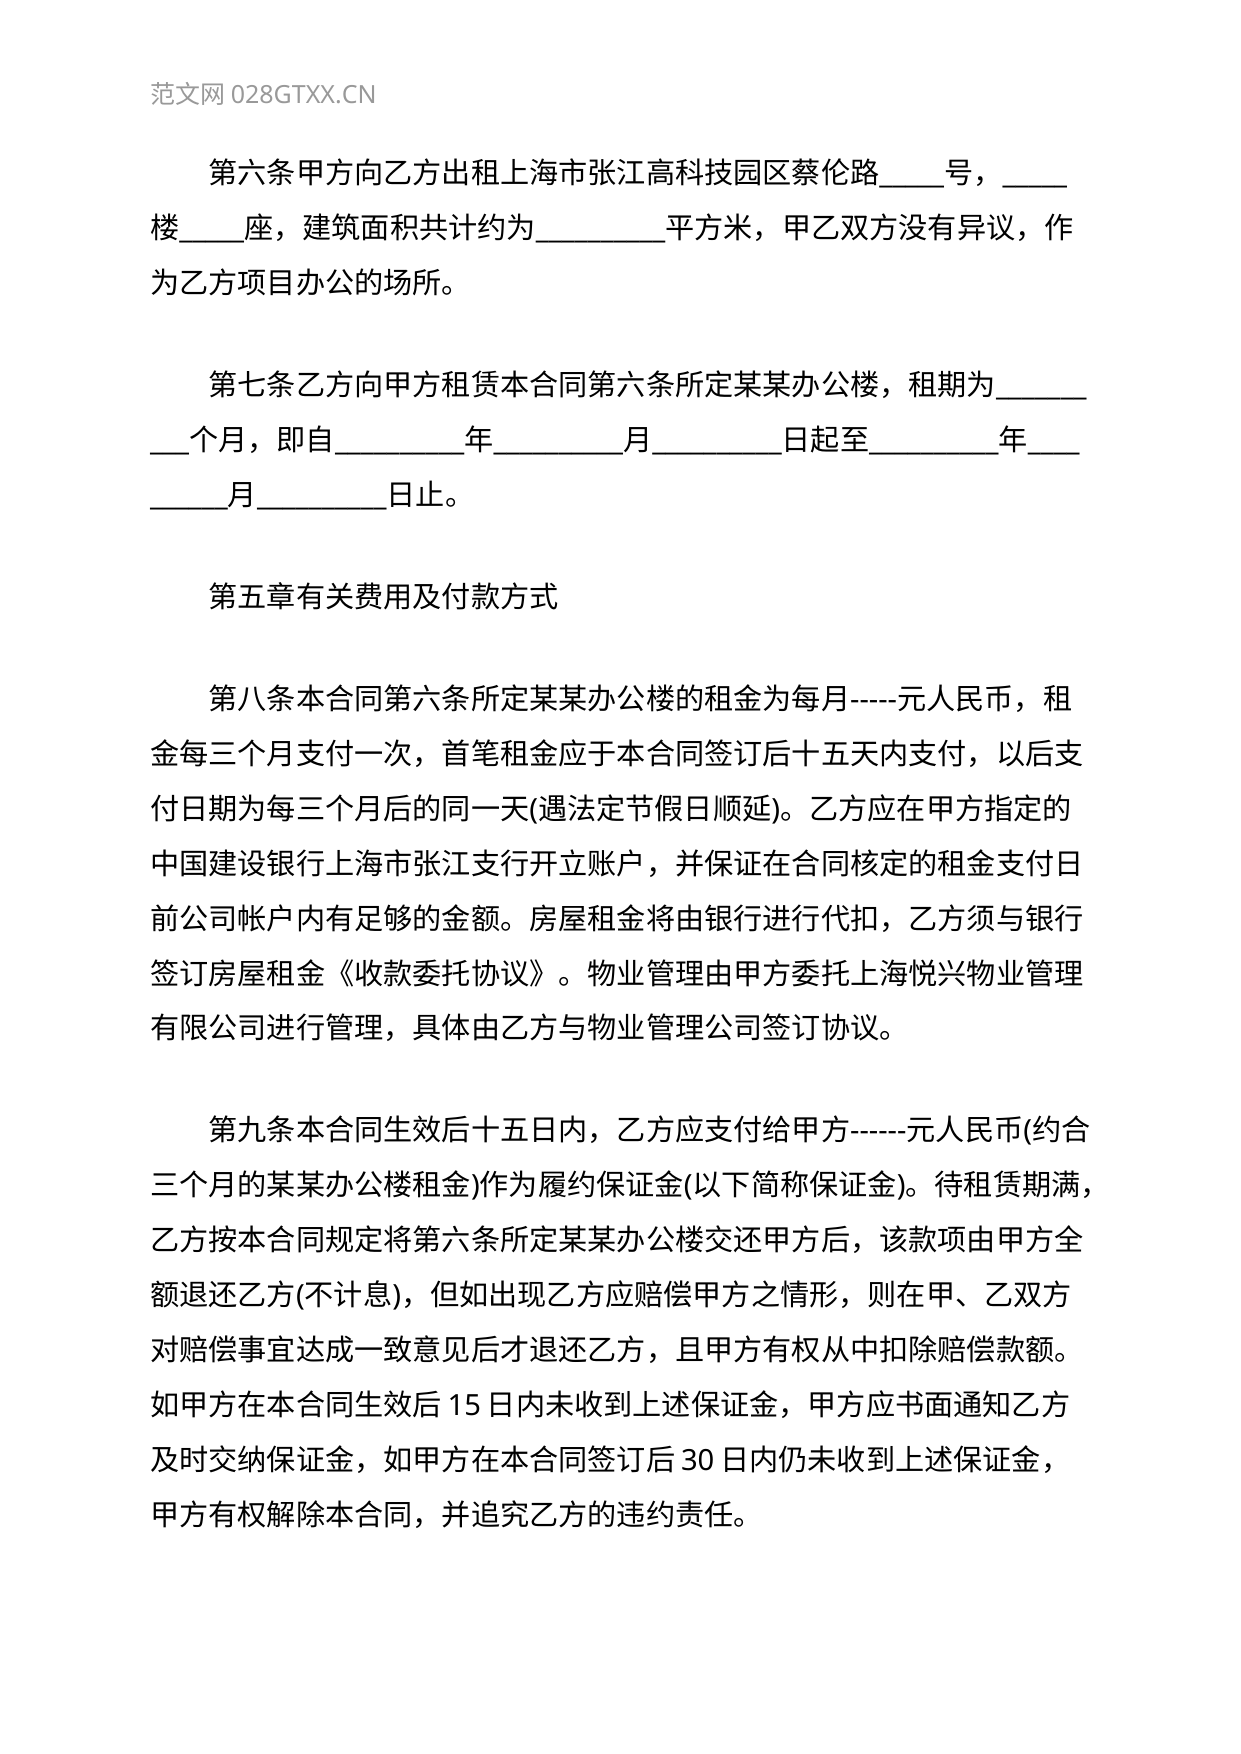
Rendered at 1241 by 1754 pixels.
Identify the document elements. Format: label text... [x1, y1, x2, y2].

text 第五章有关费用及付款方式 [150, 574, 1090, 616]
text 第六条甲方向乙方出租上海市张江高科技园区蔡伦路_____号，_____楼_____座，建筑面积共计约为__________平方米，甲乙双方没有异议，作为乙方项目办公的场所。 [150, 150, 1090, 302]
text 第八条本合同第六条所定某某办公楼的租金为每月-----元人民币，租金每三个月支付一次，首笔租金应于本合同签订后十五天内支付，以后支付日期为每三个月后的同一天(遇法定节假日顺延)。乙方应在甲方指定的中国建设银行上海市张江支行开立账户，并保证在合同核定的租金支付日前公司帐户内有足够的金额。房屋租金将由银行进行代扣，乙方须与银行签订房屋租金《收款委托协议》。物业管理由甲方委托上海悦兴物业管理有限公司进行管理，具体由乙方与物业管理公司签订协议。 [150, 676, 1090, 1047]
text 第七条乙方向甲方租赁本合同第六条所定某某办公楼，租期为__________个月，即自__________年__________月__________日起至__________年__________月__________日止。 [150, 362, 1090, 514]
text 第九条本合同生效后十五日内，乙方应支付给甲方------元人民币(约合三个月的某某办公楼租金)作为履约保证金(以下简称保证金)。待租赁期满，乙方按本合同规定将第六条所定某某办公楼交还甲方后，该款项由甲方全额退还乙方(不计息)，但如出现乙方应赔偿甲方之情形，则在甲、乙双方对赔偿事宜达成一致意见后才退还乙方，且甲方有权从中扣除赔偿款额。如甲方在本合同生效后15日内未收到上述保证金，甲方应书面通知乙方及时交纳保证金，如甲方在本合同签订后30日内仍未收到上述保证金，甲方有权解除本合同，并追究乙方的违约责任。 [150, 1107, 1090, 1534]
